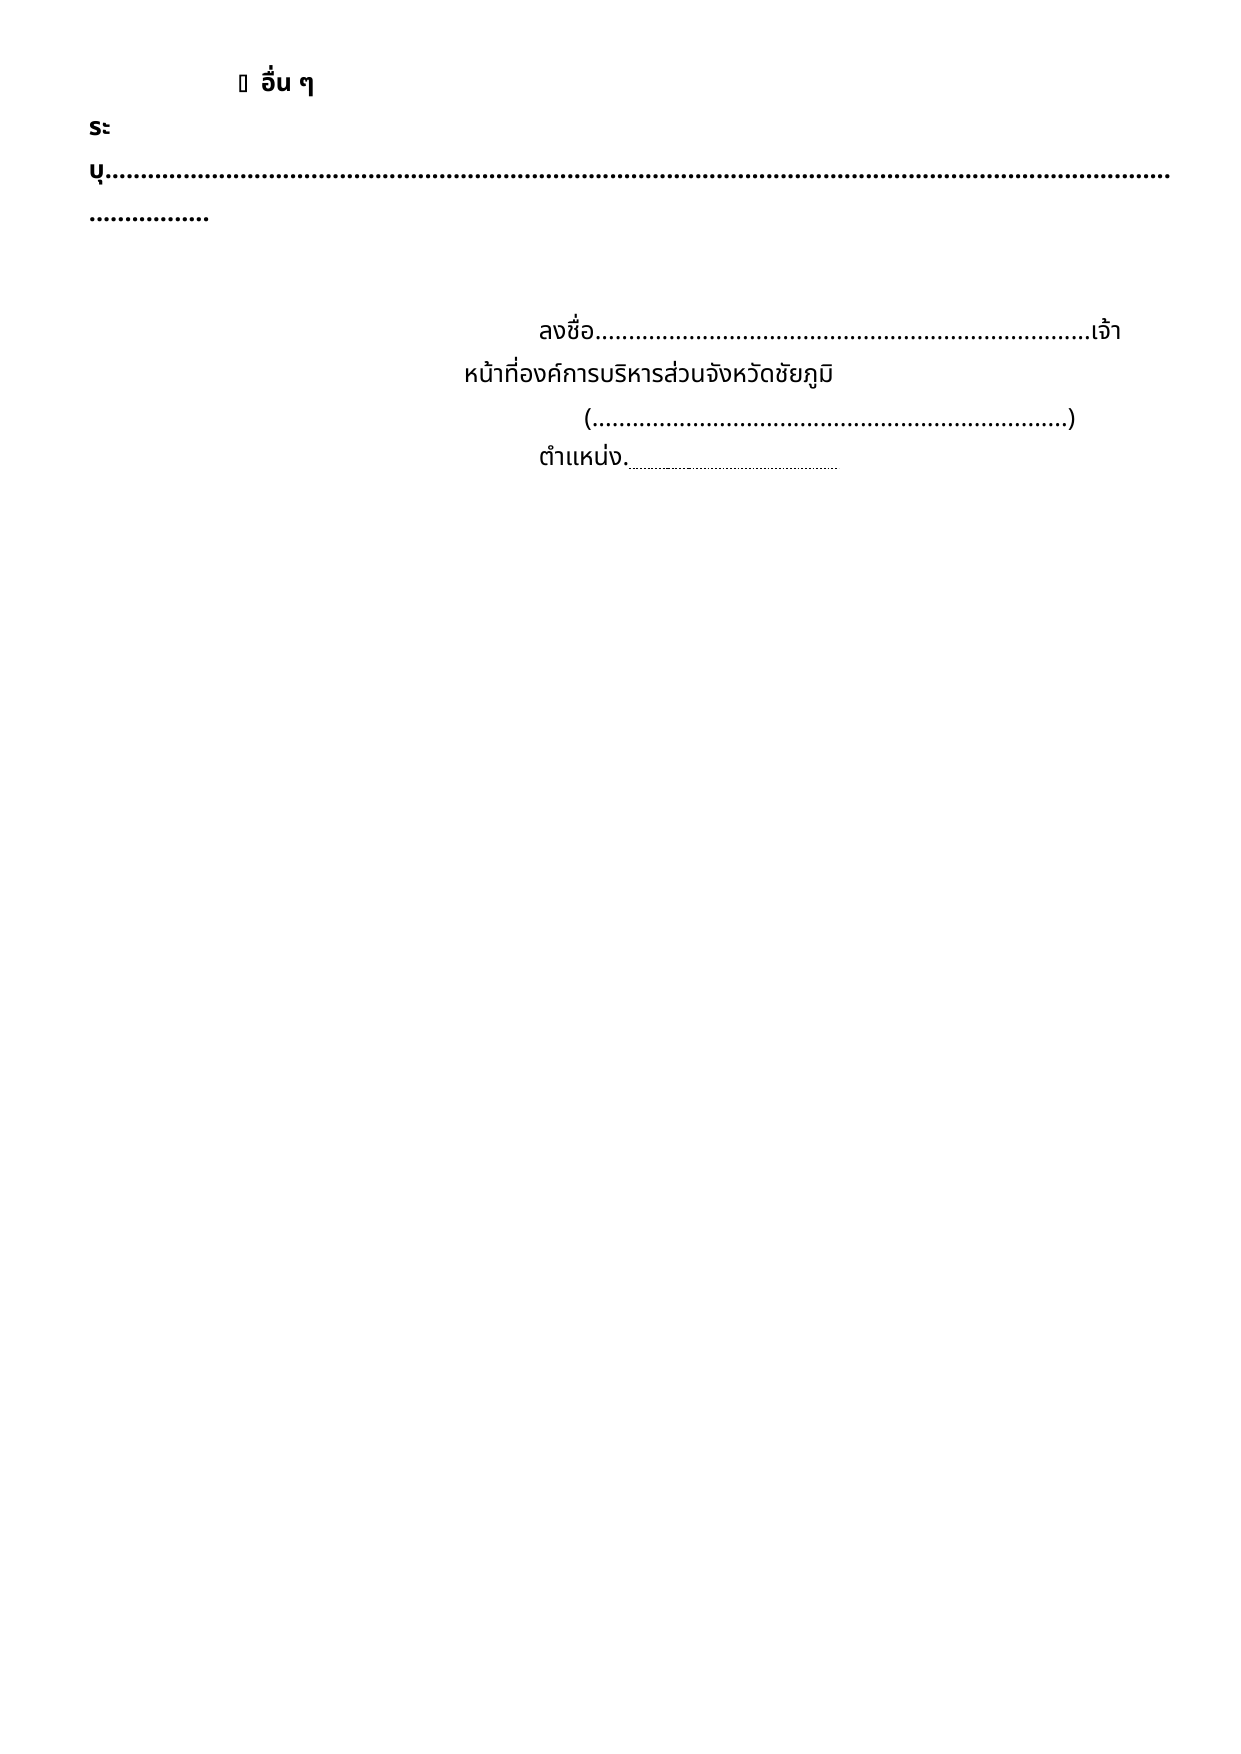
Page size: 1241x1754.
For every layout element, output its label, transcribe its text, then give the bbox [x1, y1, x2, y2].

text อื่น ๆ ระบุ....................................................................................................................................................................... [89, 65, 1175, 229]
text ลงชื่อ..........................................................................เจ้าหน้าที่องค์การบริหารส่วนจังหวัดชัยภูมิ [464, 312, 1175, 394]
text (.......................................................................) [89, 399, 1175, 434]
text ตำแหน่ง. [89, 439, 1175, 477]
